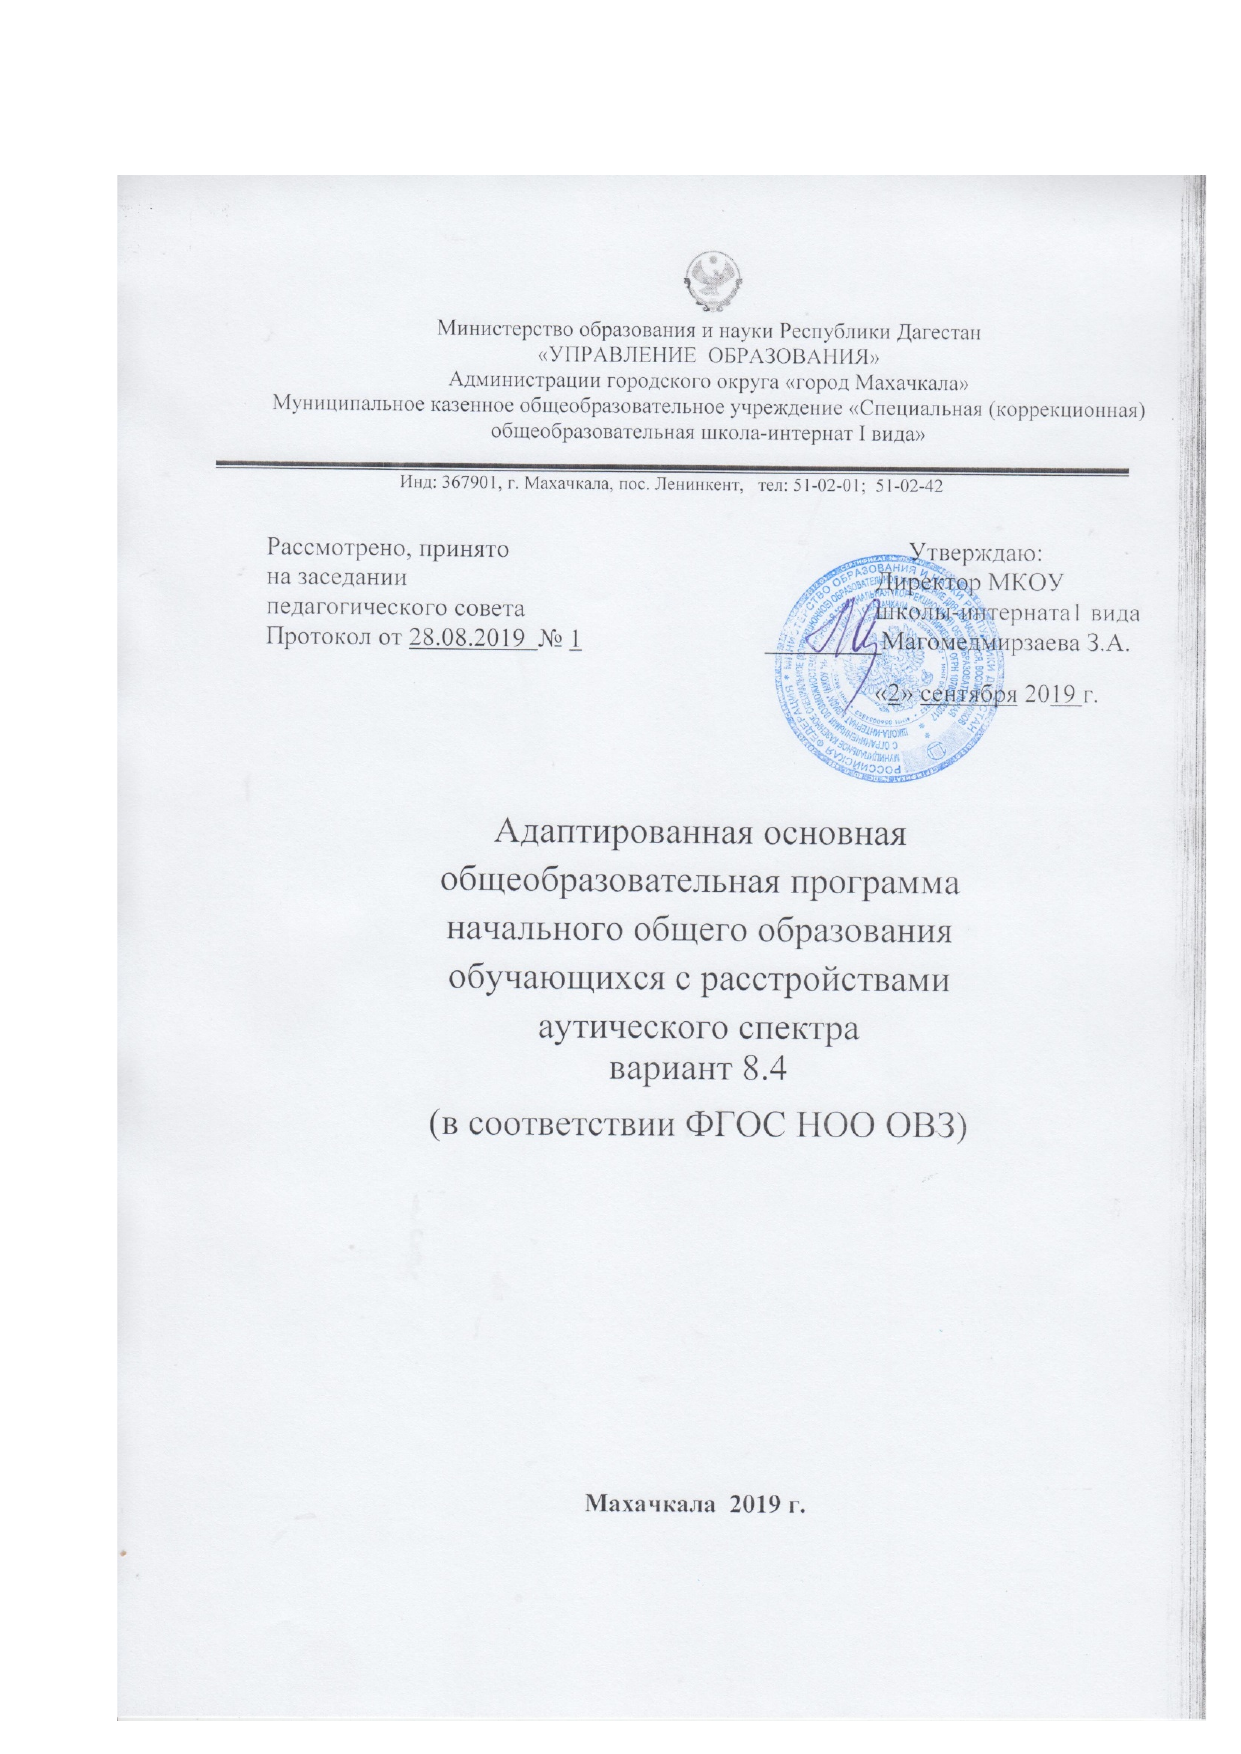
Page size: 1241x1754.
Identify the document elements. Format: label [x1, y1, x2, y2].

picture [115, 175, 1205, 1718]
